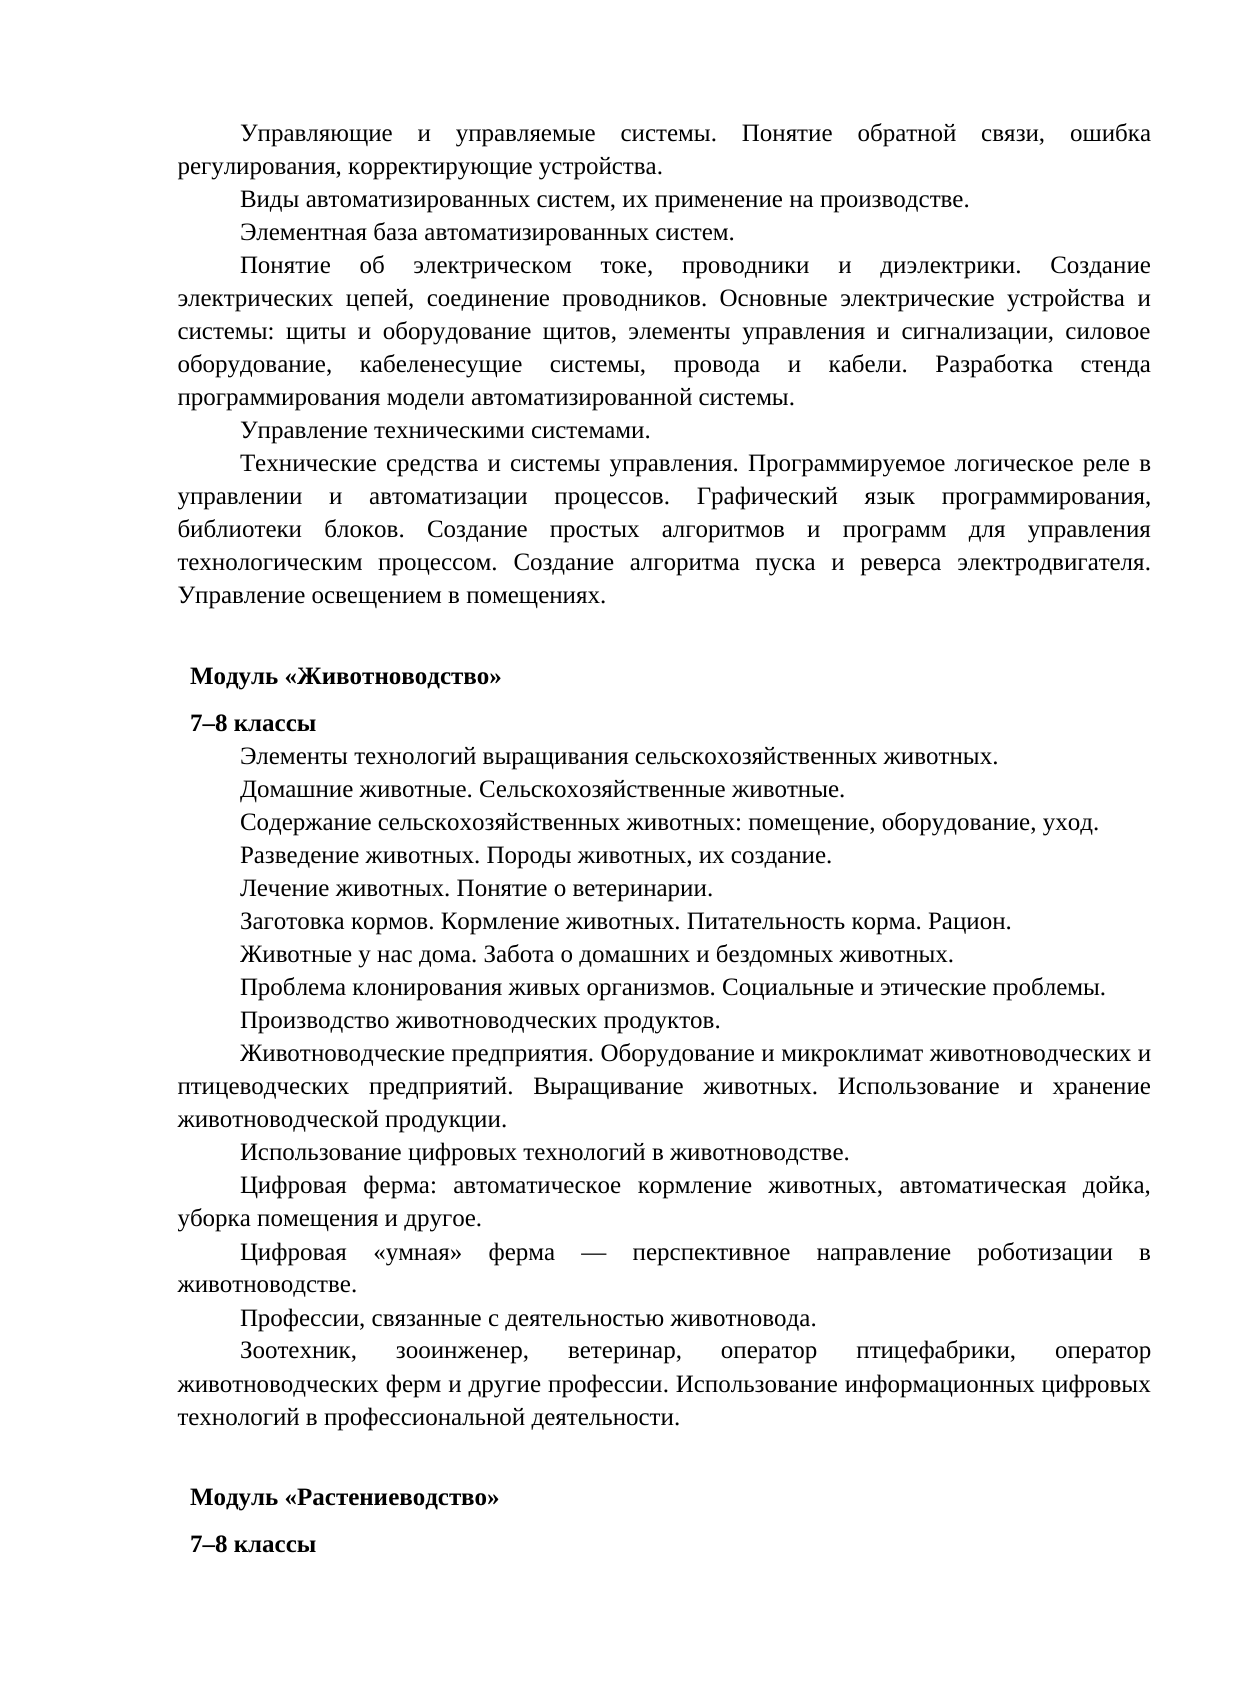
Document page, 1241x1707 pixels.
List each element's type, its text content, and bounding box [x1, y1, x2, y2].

text Модуль «Растениеводство» [190, 1482, 1152, 1511]
text Технические средства и системы управления. Программируемое логическое реле в управлении и автоматизации процессов. Графический язык программирования, библиотеки блоков. Создание простых алгоритмов и программ для управления технологическим процессом. Создание алгоритма пуска и реверса электродвигателя. Управление освещением в помещениях. [177, 448, 1152, 609]
text Домашние животные. Сельскохозяйственные животные. [177, 774, 1152, 803]
text Виды автоматизированных систем, их применение на производстве. [177, 184, 1152, 213]
text Понятие об электрическом токе, проводники и диэлектрики. Создание электрических цепей, соединение проводников. Основные электрические устройства и системы: щиты и оборудование щитов, элементы управления и сигнализации, силовое оборудование, кабеленесущие системы, провода и кабели. Разработка стенда программирования модели автоматизированной системы. [177, 250, 1152, 411]
text Лечение животных. Понятие о ветеринарии. [177, 873, 1152, 902]
text Модуль «Животноводство» [190, 661, 1152, 689]
text Элементы технологий выращивания сельскохозяйственных животных. [177, 741, 1152, 770]
text Животноводческие предприятия. Оборудование и микроклимат животноводческих и птицеводческих предприятий. Выращивание животных. Использование и хранение животноводческой продукции. [177, 1038, 1152, 1133]
text Разведение животных. Породы животных, их создание. [177, 840, 1152, 869]
text Проблема клонирования живых организмов. Социальные и этические проблемы. [177, 972, 1152, 1001]
text Управление техническими системами. [177, 415, 1152, 444]
text 7–8 классы [190, 708, 1152, 737]
text Производство животноводческих продуктов. [177, 1005, 1152, 1034]
text Животные у нас дома. Забота о домашних и бездомных животных. [177, 939, 1152, 968]
text Использование цифровых технологий в животноводстве. [177, 1137, 1152, 1166]
text Управляющие и управляемые системы. Понятие обратной связи, ошибка регулирования, корректирующие устройства. [177, 118, 1152, 180]
text Элементная база автоматизированных систем. [177, 217, 1152, 246]
text 7–8 классы [190, 1529, 1152, 1558]
text Цифровая «умная» ферма — перспективное направление роботизации в животноводстве. [177, 1237, 1152, 1298]
text Зоотехник, зооинженер, ветеринар, оператор птицефабрики, оператор животноводческих ферм и другие профессии. Использование информационных цифровых технологий в профессиональной деятельности. [177, 1336, 1152, 1430]
text Заготовка кормов. Кормление животных. Питательность корма. Рацион. [177, 906, 1152, 935]
text Профессии, связанные с деятельностью животновода. [177, 1303, 1152, 1331]
text Содержание сельскохозяйственных животных: помещение, оборудование, уход. [177, 807, 1152, 836]
text Цифровая ферма: автоматическое кормление животных, автоматическая дойка, уборка помещения и другое. [177, 1171, 1152, 1232]
